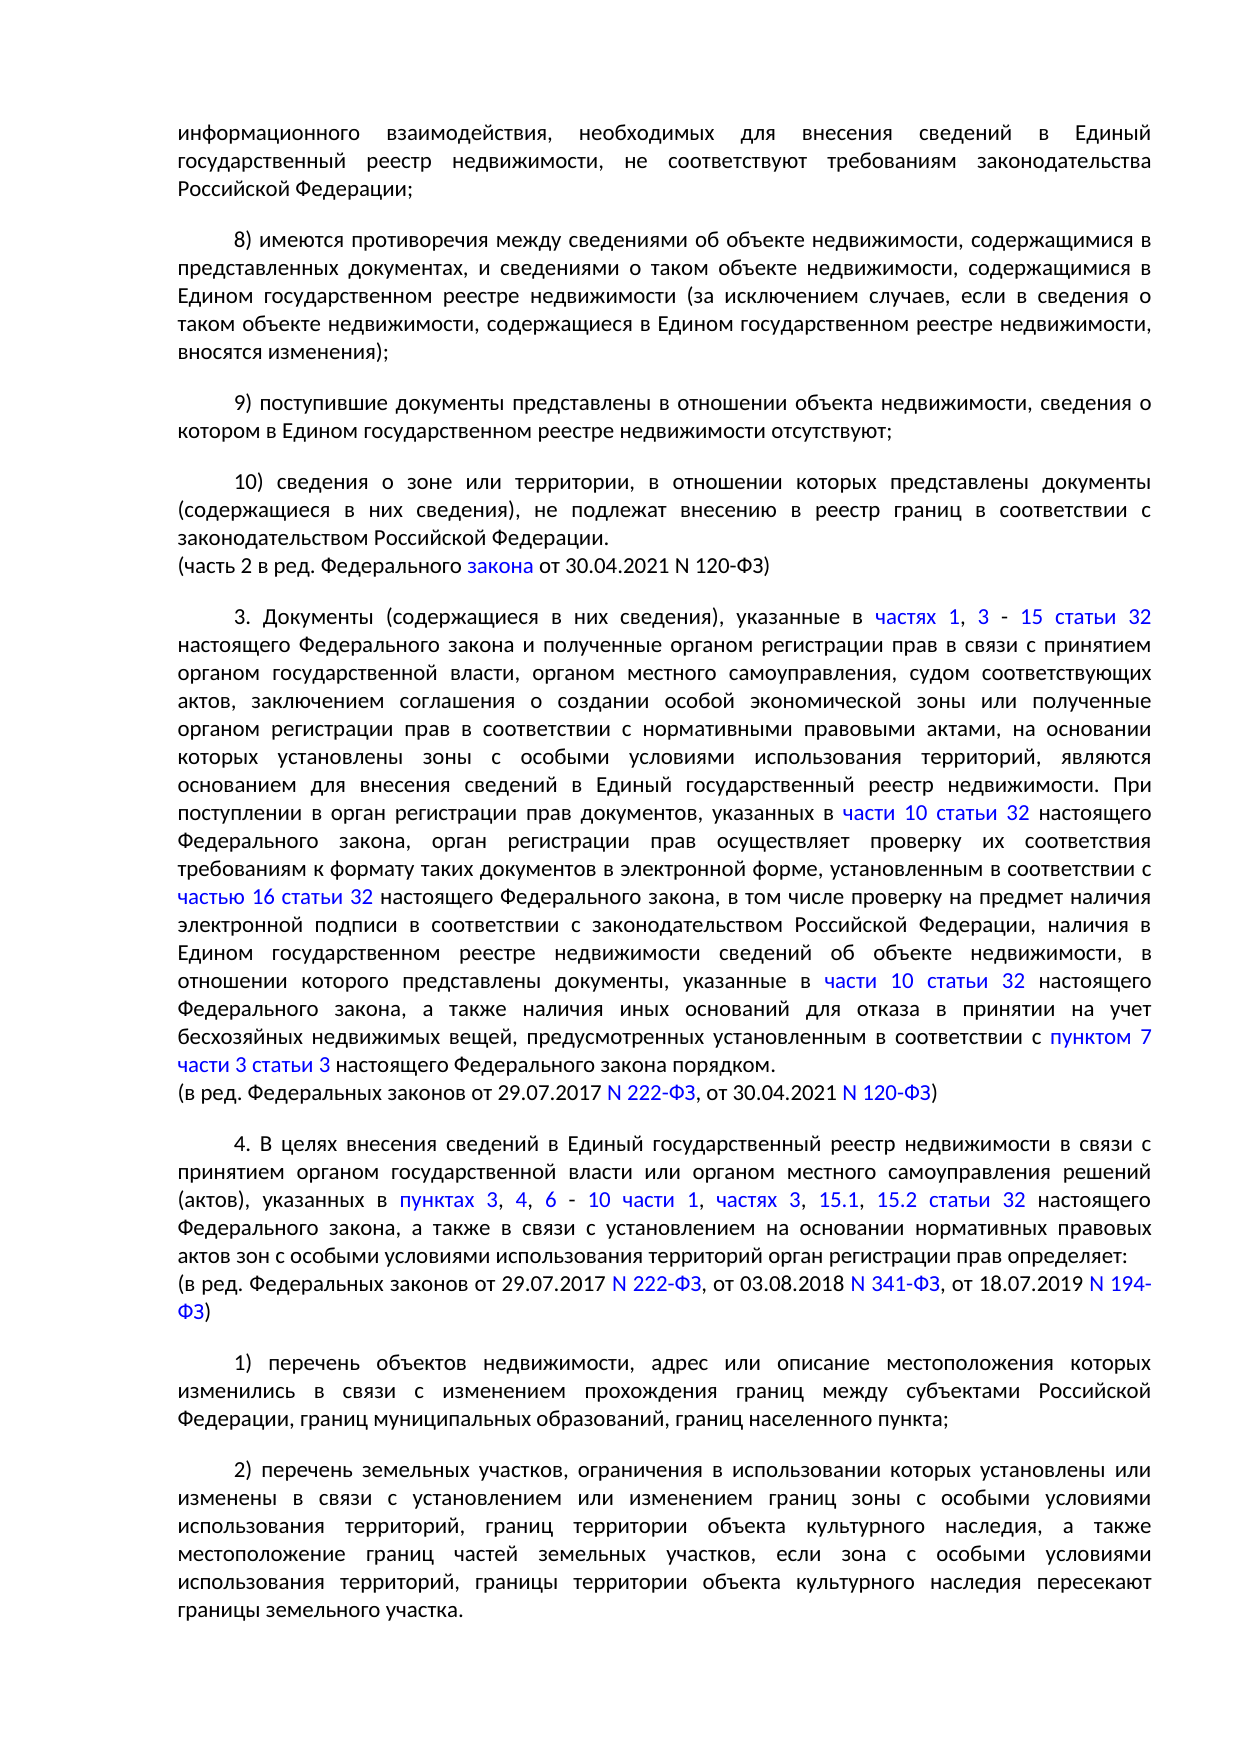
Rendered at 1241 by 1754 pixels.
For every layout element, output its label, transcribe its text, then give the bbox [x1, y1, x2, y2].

text 10) сведения о зоне или территории, в отношении которых представлены документы (содержащиеся в них сведения), не подлежат внесению в реестр границ в соответствии с законодательством Российской Федерации. [177, 467, 1152, 551]
text (часть 2 в ред. Федерального закона от 30.04.2021 N 120-ФЗ) [177, 551, 1152, 579]
text 4. В целях внесения сведений в Единый государственный реестр недвижимости в связи с принятием органом государственной власти или органом местного самоуправления решений (актов), указанных в пунктах 3, 4, 6 - 10 части 1, частях 3, 15.1, 15.2 статьи 32 настоящего Федерального закона, а также в связи с установлением на основании нормативных правовых актов зон с особыми условиями использования территорий орган регистрации прав определяет: [177, 1129, 1152, 1269]
text 8) имеются противоречия между сведениями об объекте недвижимости, содержащимися в представленных документах, и сведениями о таком объекте недвижимости, содержащимися в Едином государственном реестре недвижимости (за исключением случаев, если в сведения о таком объекте недвижимости, содержащиеся в Едином государственном реестре недвижимости, вносятся изменения); [177, 225, 1152, 365]
text (в ред. Федеральных законов от 29.07.2017 N 222-ФЗ, от 30.04.2021 N 120-ФЗ) [177, 1078, 1152, 1106]
text 9) поступившие документы представлены в отношении объекта недвижимости, сведения о котором в Едином государственном реестре недвижимости отсутствуют; [177, 388, 1152, 444]
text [177, 118, 1152, 202]
text 2) перечень земельных участков, ограничения в использовании которых установлены или изменены в связи с установлением или изменением границ зоны с особыми условиями использования территорий, границ территории объекта культурного наследия, а также местоположение границ частей земельных участков, если зона с особыми условиями использования территорий, границы территории объекта культурного наследия пересекают границы земельного участка. [177, 1455, 1152, 1623]
text 1) перечень объектов недвижимости, адрес или описание местоположения которых изменились в связи с изменением прохождения границ между субъектами Российской Федерации, границ муниципальных образований, границ населенного пункта; [177, 1348, 1152, 1432]
text (в ред. Федеральных законов от 29.07.2017 N 222-ФЗ, от 03.08.2018 N 341-ФЗ, от 18.07.2019 N 194-ФЗ) [177, 1269, 1152, 1326]
text 3. Документы (содержащиеся в них сведения), указанные в частях 1, 3 - 15 статьи 32 настоящего Федерального закона и полученные органом регистрации прав в связи с принятием органом государственной власти, органом местного самоуправления, судом соответствующих актов, заключением соглашения о создании особой экономической зоны или полученные органом регистрации прав в соответствии с нормативными правовыми актами, на основании которых установлены зоны с особыми условиями использования территорий, являются основанием для внесения сведений в Единый государственный реестр недвижимости. При поступлении в орган регистрации прав документов, указанных в части 10 статьи 32 настоящего Федерального закона, орган регистрации прав осуществляет проверку их соответствия требованиям к формату таких документов в электронной форме, установленным в соответствии с частью 16 статьи 32 настоящего Федерального закона, в том числе проверку на предмет наличия электронной подписи в соответствии с законодательством Российской Федерации, наличия в Едином государственном реестре недвижимости сведений об объекте недвижимости, в отношении которого представлены документы, указанные в части 10 статьи 32 настоящего Федерального закона, а также наличия иных оснований для отказа в принятии на учет бесхозяйных недвижимых вещей, предусмотренных установленным в соответствии с пунктом 7 части 3 статьи 3 настоящего Федерального закона порядком. [177, 602, 1152, 1078]
